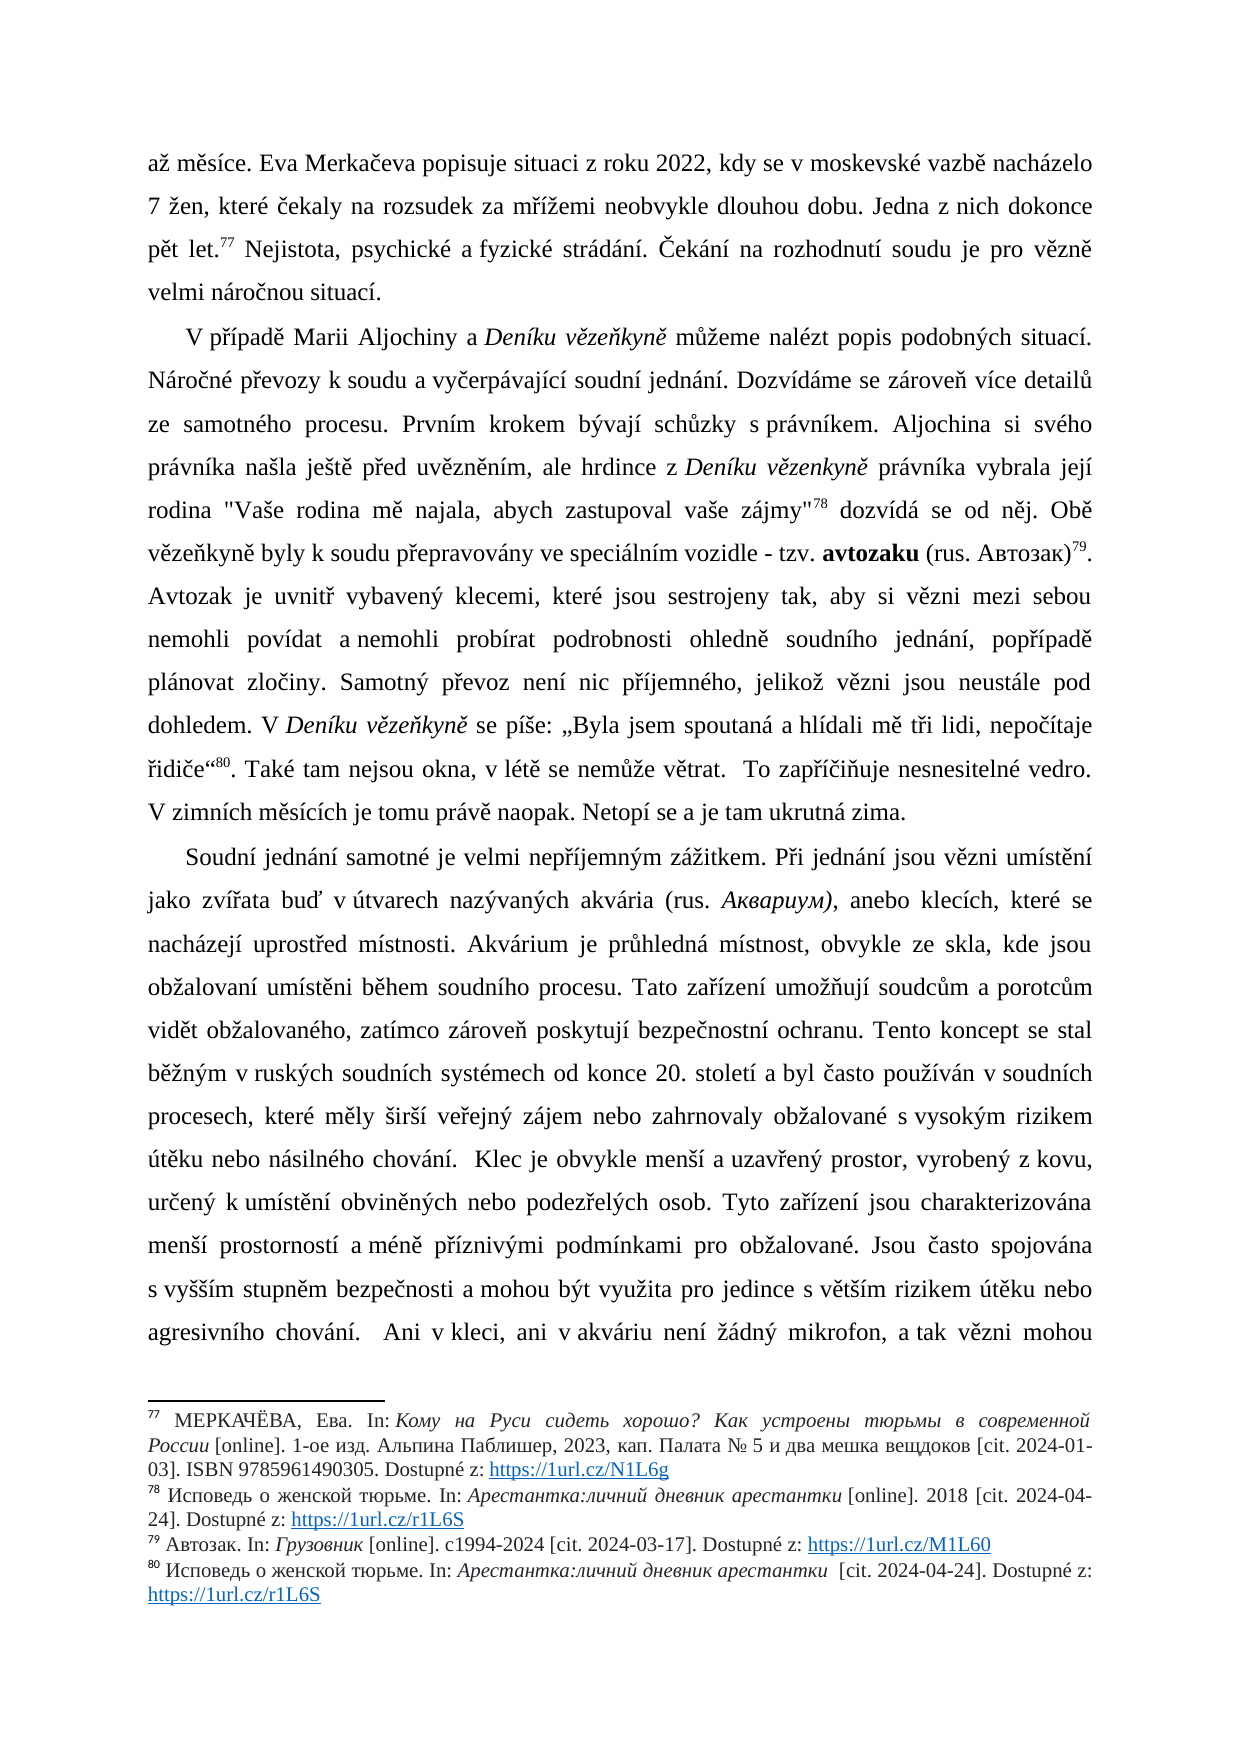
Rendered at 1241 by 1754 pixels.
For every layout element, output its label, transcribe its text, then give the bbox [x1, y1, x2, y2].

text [148, 148, 1093, 306]
text V případě Marii Aljochiny a Deníku vězeňkyně můžeme nalézt popis podobných situací. Náročné převozy k soudu a vyčerpávající soudní jednání. Dozvídáme se zároveň více detailů ze samotného procesu. Prvním krokem bývají schůzky s právníkem. Aljochina si svého právníka našla ještě před uvězněním, ale hrdince z Deníku vězenkyně právníka vybrala její rodina "Vaše rodina mě najala, abych zastupoval vaše zájmy" dozvídá se od něj. Obě vězeňkyně byly k soudu přepravovány ve speciálním vozidle - tzv. avtozaku (rus. Автозак). Avtozak je uvnitř vybavený klecemi, které jsou sestrojeny tak, aby si vězni mezi sebou nemohli povídat a nemohli probírat podrobnosti ohledně soudního jednání, popřípadě plánovat zločiny. Samotný převoz není nic příjemného, jelikož vězni jsou neustále pod dohledem. V Deníku vězeňkyně se píše: „Byla jsem spoutaná a hlídali mě tři lidi, nepočítaje řidiče“. Také tam nejsou okna, v létě se nemůže větrat. To zapříčiňuje nesnesitelné vedro. V zimních měsících je tomu právě naopak. Netopí se a je tam ukrutná zima. [148, 322, 1093, 826]
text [148, 842, 1093, 1346]
